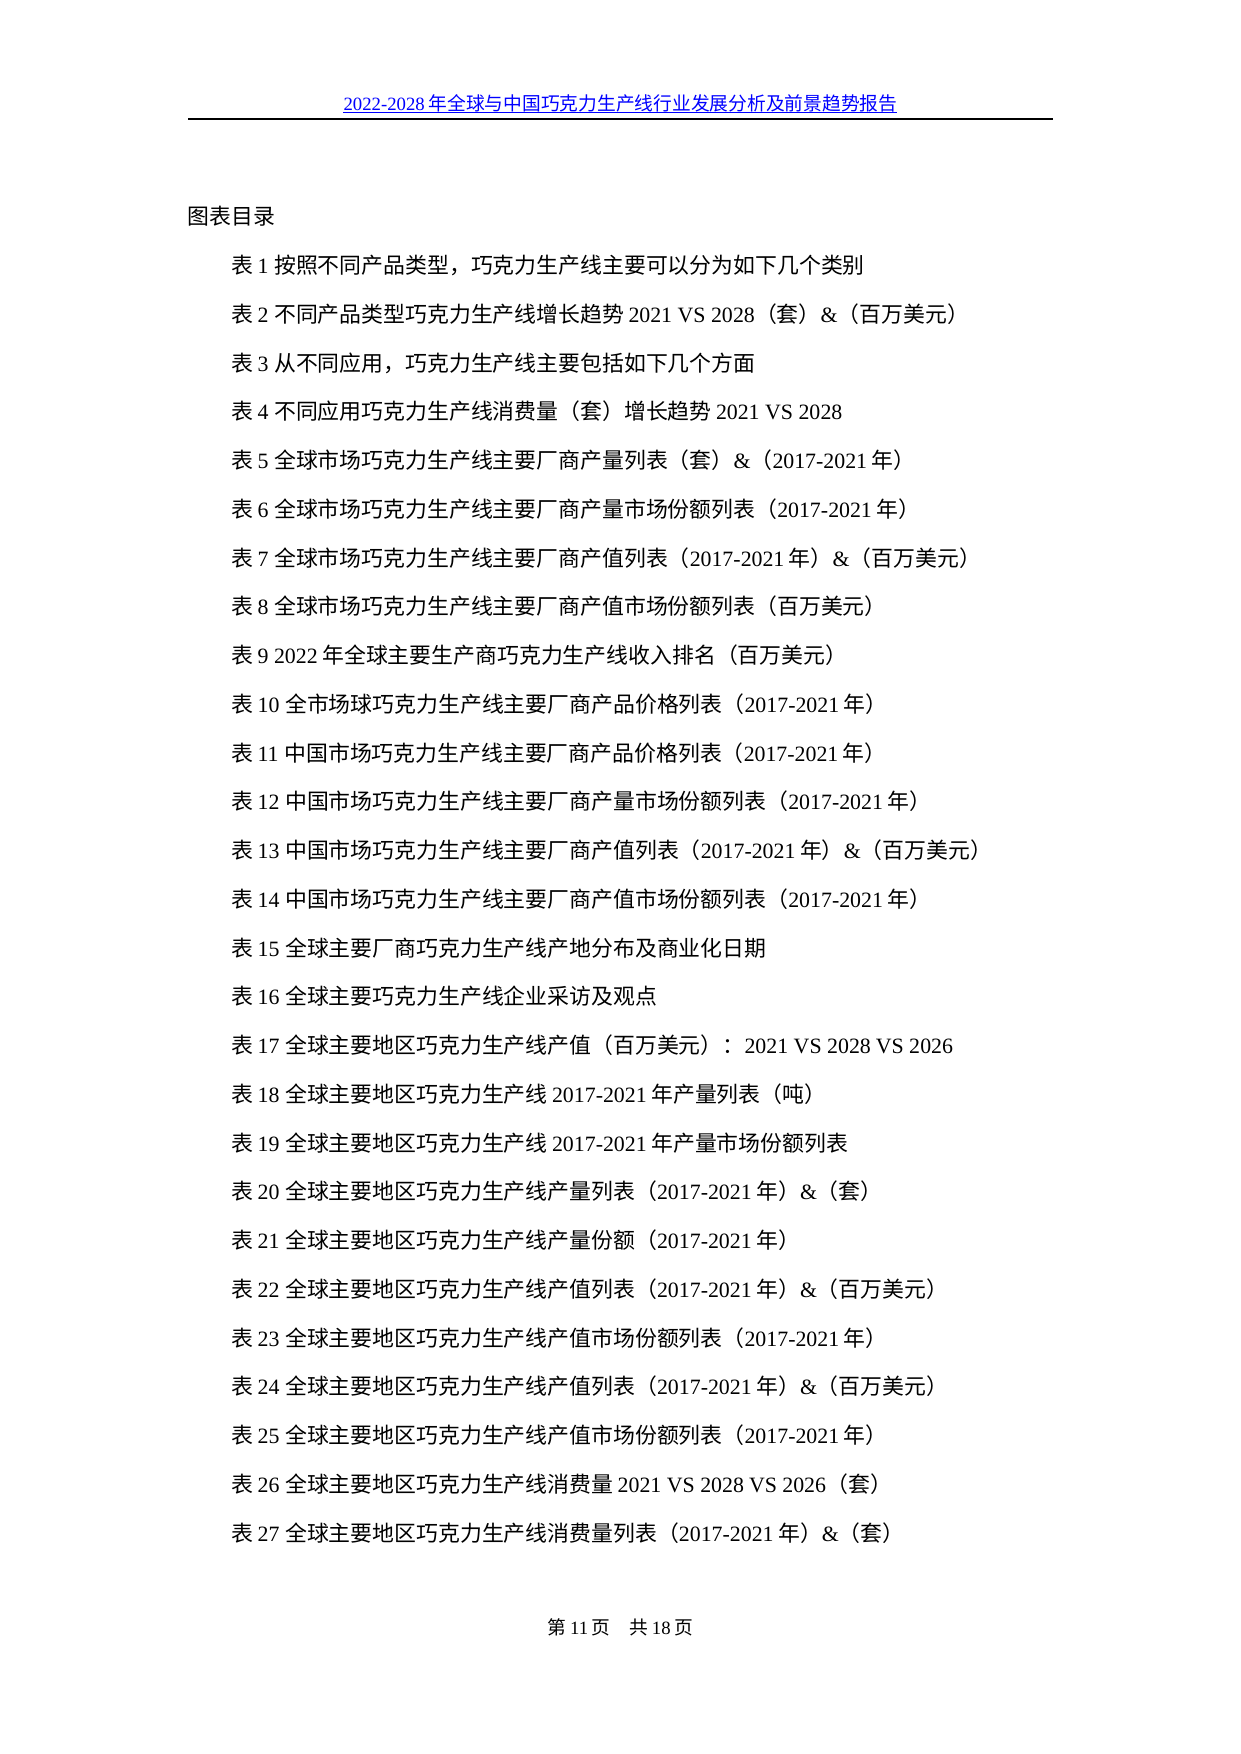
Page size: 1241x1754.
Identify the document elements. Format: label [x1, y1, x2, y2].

text [187, 150, 1053, 1548]
